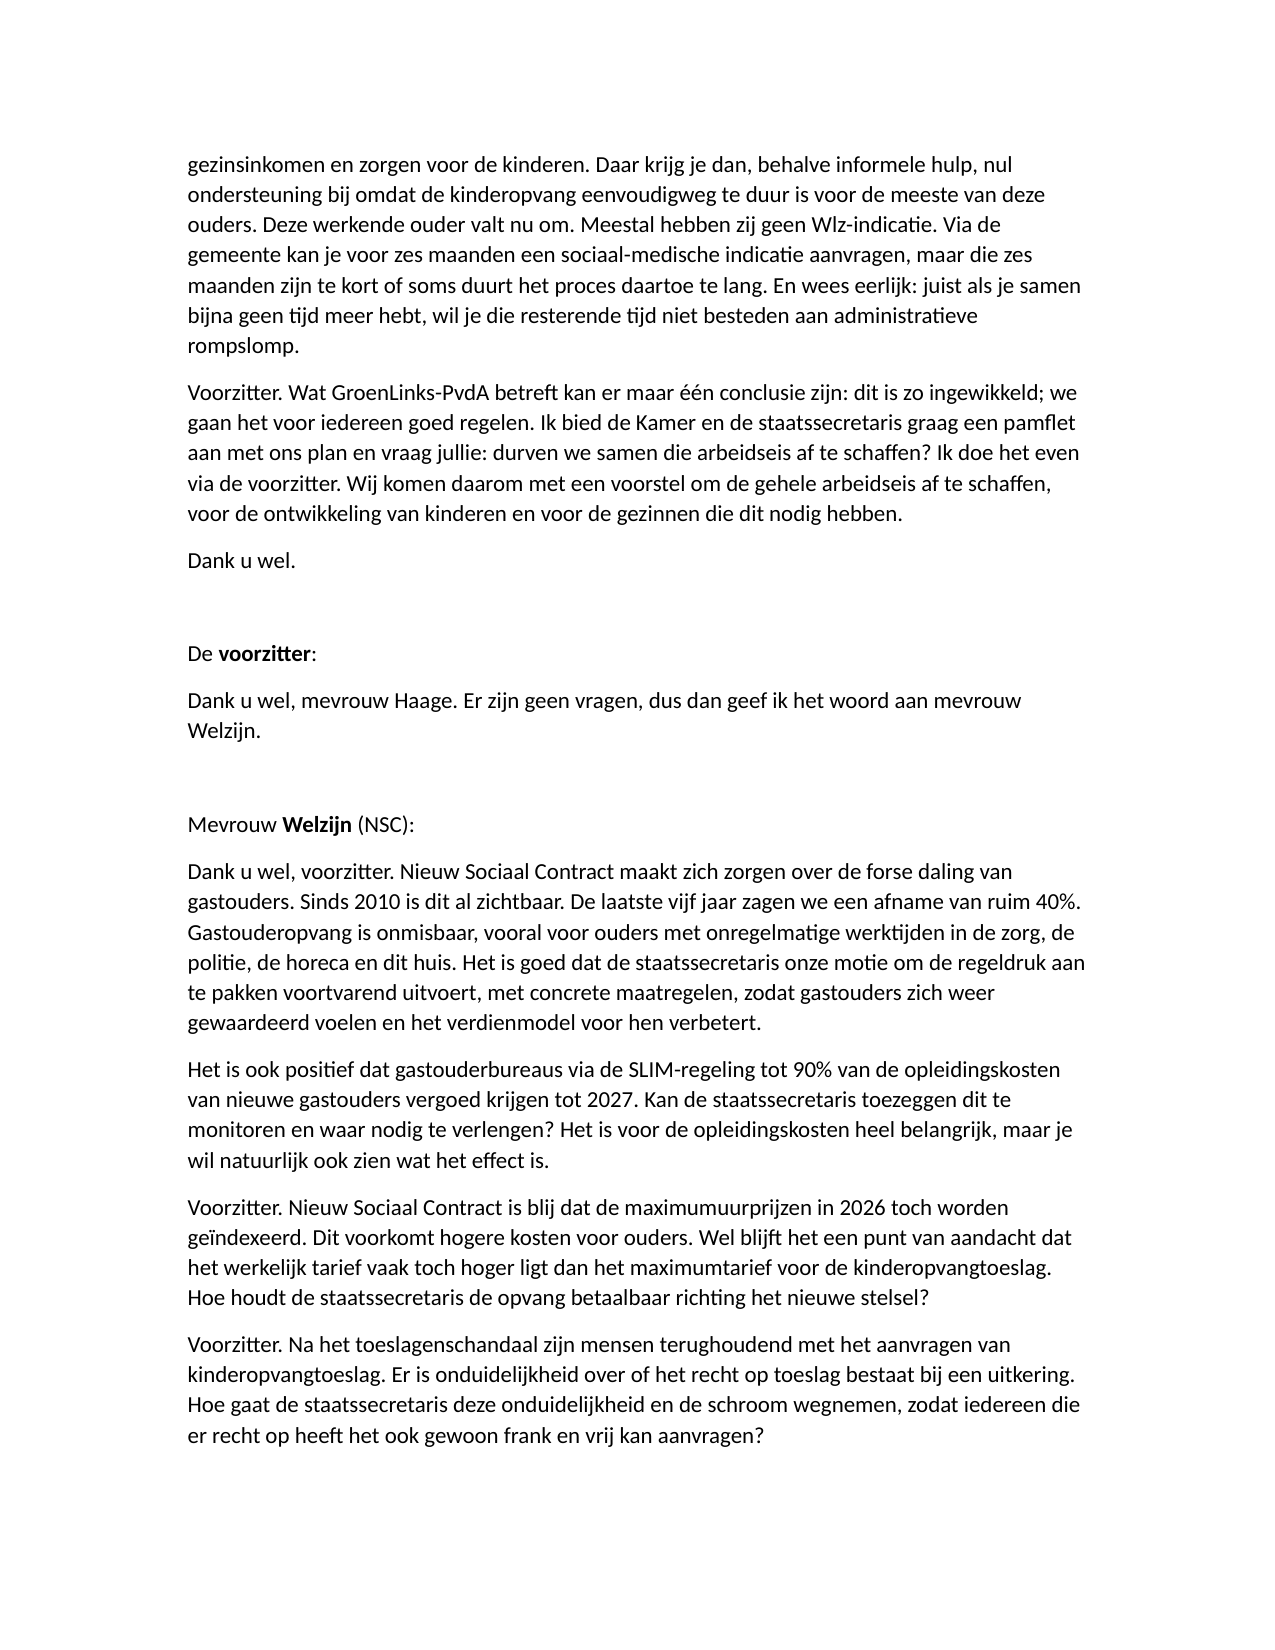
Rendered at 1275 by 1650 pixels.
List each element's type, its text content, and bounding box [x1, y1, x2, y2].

text Voorzitter. Na het toeslagenschandaal zijn mensen terughoudend met het aanvragen van kinderopvangtoeslag. Er is onduidelijkheid over of het recht op toeslag bestaat bij een uitkering. Hoe gaat de staatssecretaris deze onduidelijkheid en de schroom wegnemen, zodat iedereen die er recht op heeft het ook gewoon frank en vrij kan aanvragen? [187, 1330, 1087, 1449]
text Voorzitter. Nieuw Sociaal Contract is blij dat de maximumuurprijzen in 2026 toch worden geïndexeerd. Dit voorkomt hogere kosten voor ouders. Wel blijft het een punt van aandacht dat het werkelijk tarief vaak toch hoger ligt dan het maximumtarief voor de kinderopvangtoeslag. Hoe houdt de staatssecretaris de opvang betaalbaar richting het nieuwe stelsel? [187, 1193, 1087, 1311]
text Mevrouw Welzijn (NSC): [187, 810, 1087, 838]
text Dank u wel, mevrouw Haage. Er zijn geen vragen, dus dan geef ik het woord aan mevrouw Welzijn. [187, 686, 1087, 745]
text Dank u wel, voorzitter. Nieuw Sociaal Contract maakt zich zorgen over de forse daling van gastouders. Sinds 2010 is dit al zichtbaar. De laatste vijf jaar zagen we een afname van ruim 40%. Gastouderopvang is onmisbaar, vooral voor ouders met onregelmatige werktijden in de zorg, de politie, de horeca en dit huis. Het is goed dat de staatssecretaris onze motie om de regeldruk aan te pakken voortvarend uitvoert, met concrete maatregelen, zodat gastouders zich weer gewaardeerd voelen en het verdienmodel voor hen verbetert. [187, 857, 1087, 1036]
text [187, 150, 1087, 359]
text Dank u wel. [187, 546, 1087, 574]
text De voorzitter: [187, 639, 1087, 668]
text Voorzitter. Wat GroenLinks-PvdA betreft kan er maar één conclusie zijn: dit is zo ingewikkeld; we gaan het voor iedereen goed regelen. Ik bied de Kamer en de staatssecretaris graag een pamflet aan met ons plan en vraag jullie: durven we samen die arbeidseis af te schaffen? Ik doe het even via de voorzitter. Wij komen daarom met een voorstel om de gehele arbeidseis af te schaffen, voor de ontwikkeling van kinderen en voor de gezinnen die dit nodig hebben. [187, 378, 1087, 527]
text Het is ook positief dat gastouderbureaus via de SLIM-regeling tot 90% van de opleidingskosten van nieuwe gastouders vergoed krijgen tot 2027. Kan de staatssecretaris toezeggen dit te monitoren en waar nodig te verlengen? Het is voor de opleidingskosten heel belangrijk, maar je wil natuurlijk ook zien wat het effect is. [187, 1055, 1087, 1174]
